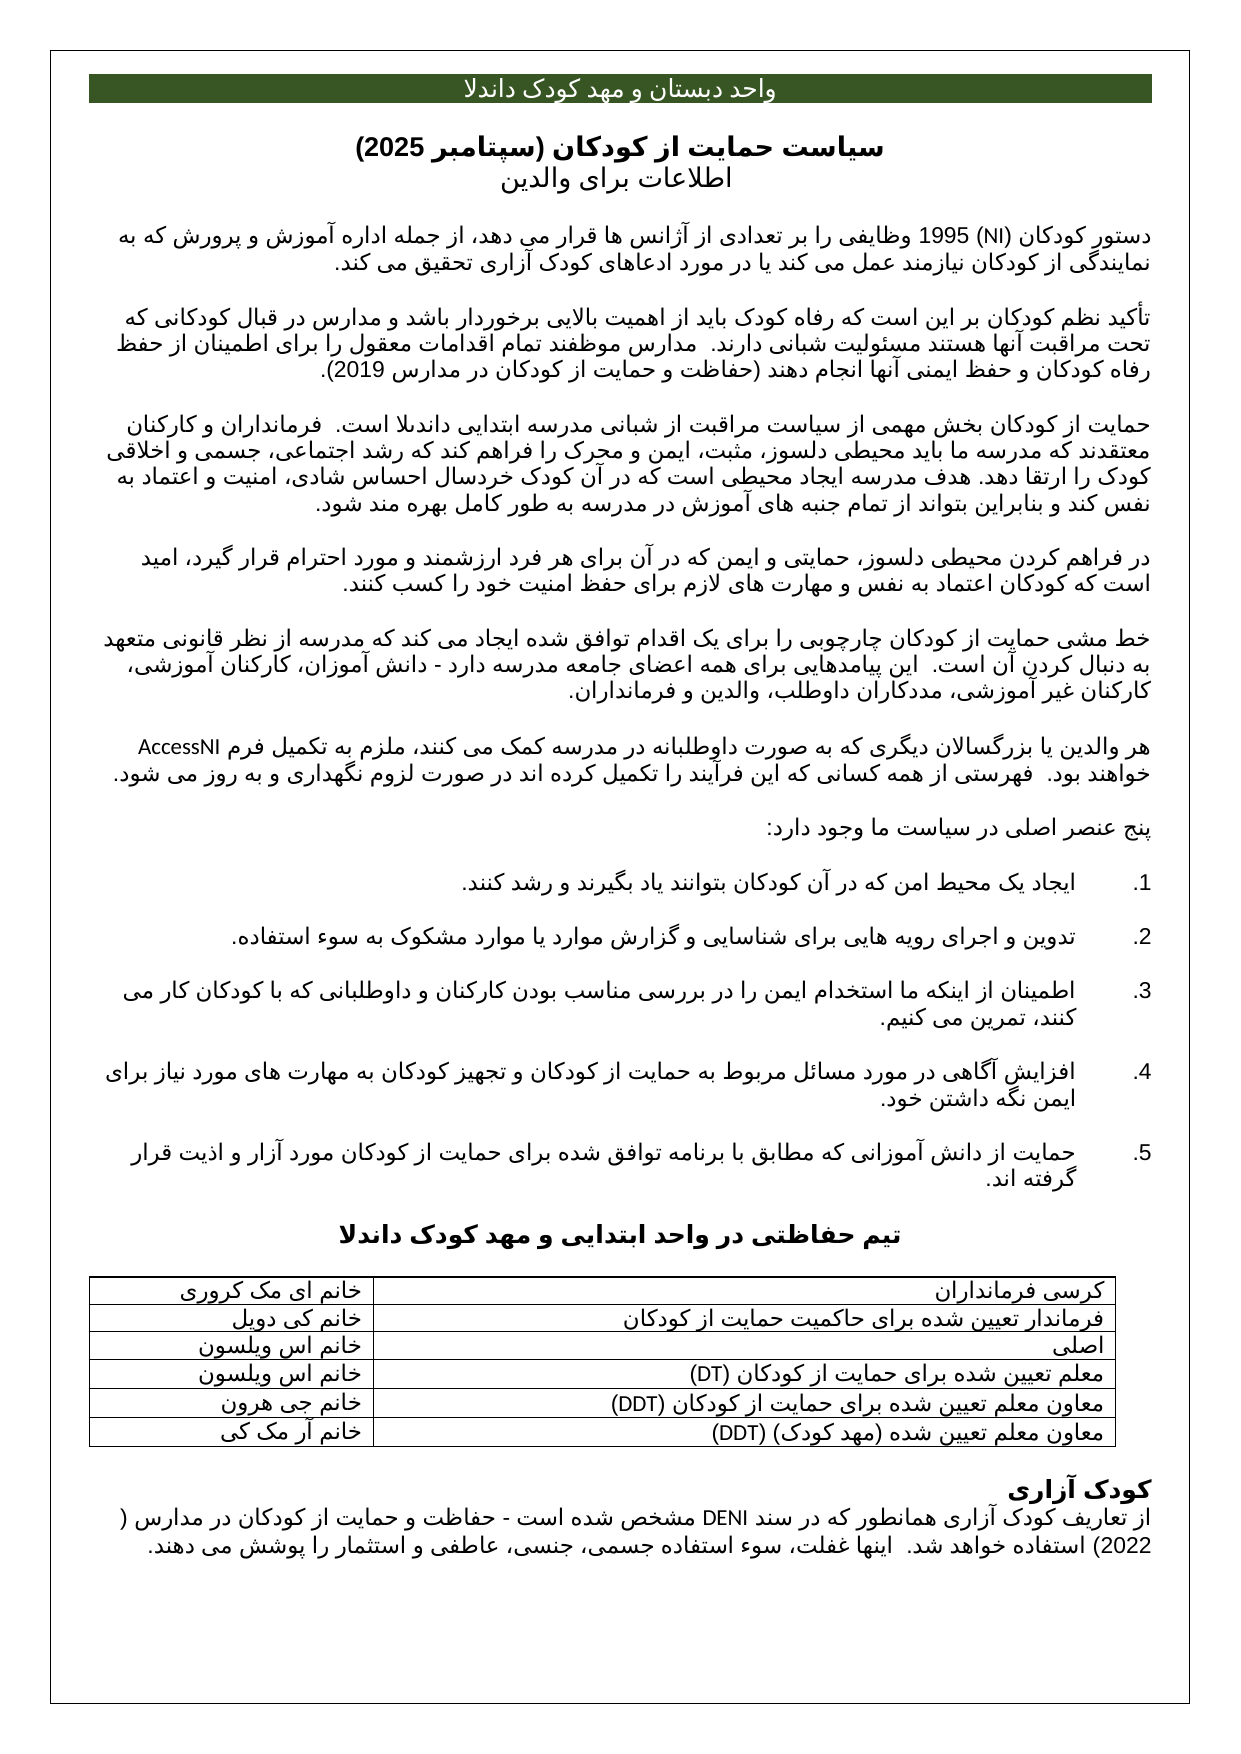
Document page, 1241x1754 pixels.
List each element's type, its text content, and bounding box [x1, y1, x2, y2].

text دستور کودکان (NI) 1995 وظایفی را بر تعدادی از آژانس ها قرار می دهد، از جمله اداره آموزش و پرورش که به نمایندگی از کودکان نیازمند عمل می کند یا در مورد ادعاهای کودک آزاری تحقیق می کند. [89, 221, 1152, 276]
table_cell معاون معلم تعیین شده برای حمایت از کودکان (DDT) [374, 1389, 1115, 1417]
text خط مشی حمایت از کودکان چارچوبی را برای یک اقدام توافق شده ایجاد می کند که مدرسه از نظر قانونی متعهد به دنبال کردن آن است. این پیامدهایی برای همه اعضای جامعه مدرسه دارد - دانش آموزان، کارکنان آموزشی، کارکنان غیر آموزشی، مددکاران داوطلب، والدین و فرمانداران. [89, 625, 1152, 704]
table_header خانم ای مک کروری [90, 1278, 373, 1304]
table_cell فرماندار تعیین شده برای حاکمیت حمایت از کودکان [374, 1305, 1115, 1331]
table_cell اصلی [374, 1332, 1115, 1358]
table_cell معاون معلم تعیین شده (مهد کودک) (DDT) [374, 1418, 1115, 1446]
table_cell خانم آر مک کی [90, 1418, 373, 1446]
text هر والدین یا بزرگسالان دیگری که به صورت داوطلبانه در مدرسه کمک می کنند، ملزم به تکمیل فرم AccessNI خواهند بود. فهرستی از همه کسانی که این فرآیند را تکمیل کرده اند در صورت لزوم نگهداری و به روز می شود. [89, 732, 1152, 786]
text در فراهم کردن محیطی دلسوز، حمایتی و ایمن که در آن برای هر فرد ارزشمند و مورد احترام قرار گیرد، امید است که کودکان اعتماد به نفس و مهارت های لازم برای حفظ امنیت خود را کسب کنند. [89, 544, 1152, 597]
table_cell خانم اس ویلسون [90, 1332, 373, 1358]
text 2. تدوین و اجرای رویه هایی برای شناسایی و گزارش موارد یا موارد مشکوک به سوء استفاده. [89, 923, 1152, 949]
table_cell خانم جی هرون [90, 1389, 373, 1417]
table_cell خانم اس ویلسون [90, 1360, 373, 1388]
text حمایت از کودکان بخش مهمی از سیاست مراقبت از شبانی مدرسه ابتدایی داندىلا است. فرمانداران و کارکنان معتقدند که مدرسه ما باید محیطی دلسوز، مثبت، ایمن و محرک را فراهم کند که رشد اجتماعی، جسمی و اخلاقی کودک را ارتقا دهد. هدف مدرسه ایجاد محیطی است که در آن کودک خردسال احساس شادی، امنیت و اعتماد به نفس کند و بنابراین بتواند از تمام جنبه های آموزش در مدرسه به طور کامل بهره مند شود. [89, 411, 1152, 516]
text 3. اطمینان از اینکه ما استخدام ایمن را در بررسی مناسب بودن کارکنان و داوطلبانی که با کودکان کار می کنند، تمرین می کنیم. [89, 977, 1152, 1030]
subtitle اطلاعات برای والدین [89, 162, 1152, 193]
table_cell معلم تعیین شده برای حمایت از کودکان (DT) [374, 1360, 1115, 1388]
text 5. حمایت از دانش آموزانی که مطابق با برنامه توافق شده برای حمایت از کودکان مورد آزار و اذیت قرار گرفته اند. [89, 1139, 1152, 1192]
text 4. افزایش آگاهی در مورد مسائل مربوط به حمایت از کودکان و تجهیز کودکان به مهارت های مورد نیاز برای ایمن نگه داشتن خود. [89, 1058, 1152, 1111]
text از تعاریف کودک آزاری همانطور که در سند DENI مشخص شده است - حفاظت و حمایت از کودکان در مدارس (2022) استفاده خواهد شد. اینها غفلت، سوء استفاده جسمی، جنسی، عاطفی و استثمار را پوشش می دهند. [89, 1503, 1152, 1558]
table_cell خانم کی دویل [90, 1305, 373, 1331]
subtitle کودک آزاری [89, 1475, 1152, 1503]
text 1. ایجاد یک محیط امن که در آن کودکان بتوانند یاد بگیرند و رشد کنند. [89, 869, 1152, 895]
subtitle سیاست حمایت از کودکان (سپتامبر 2025) [89, 131, 1152, 162]
table_header کرسی فرمانداران [374, 1278, 1115, 1304]
text تأکید نظم کودکان بر این است که رفاه کودک باید از اهمیت بالایی برخوردار باشد و مدارس در قبال کودکانی که تحت مراقبت آنها هستند مسئولیت شبانی دارند. مدارس موظفند تمام اقدامات معقول را برای اطمینان از حفظ رفاه کودکان و حفظ ایمنی آنها انجام دهند (حفاظت و حمایت از کودکان در مدارس 2019). [89, 303, 1152, 383]
text تیم حفاظتی در واحد ابتدایی و مهد کودک داندلا [89, 1219, 1152, 1248]
text پنج عنصر اصلی در سیاست ما وجود دارد: [89, 814, 1152, 841]
